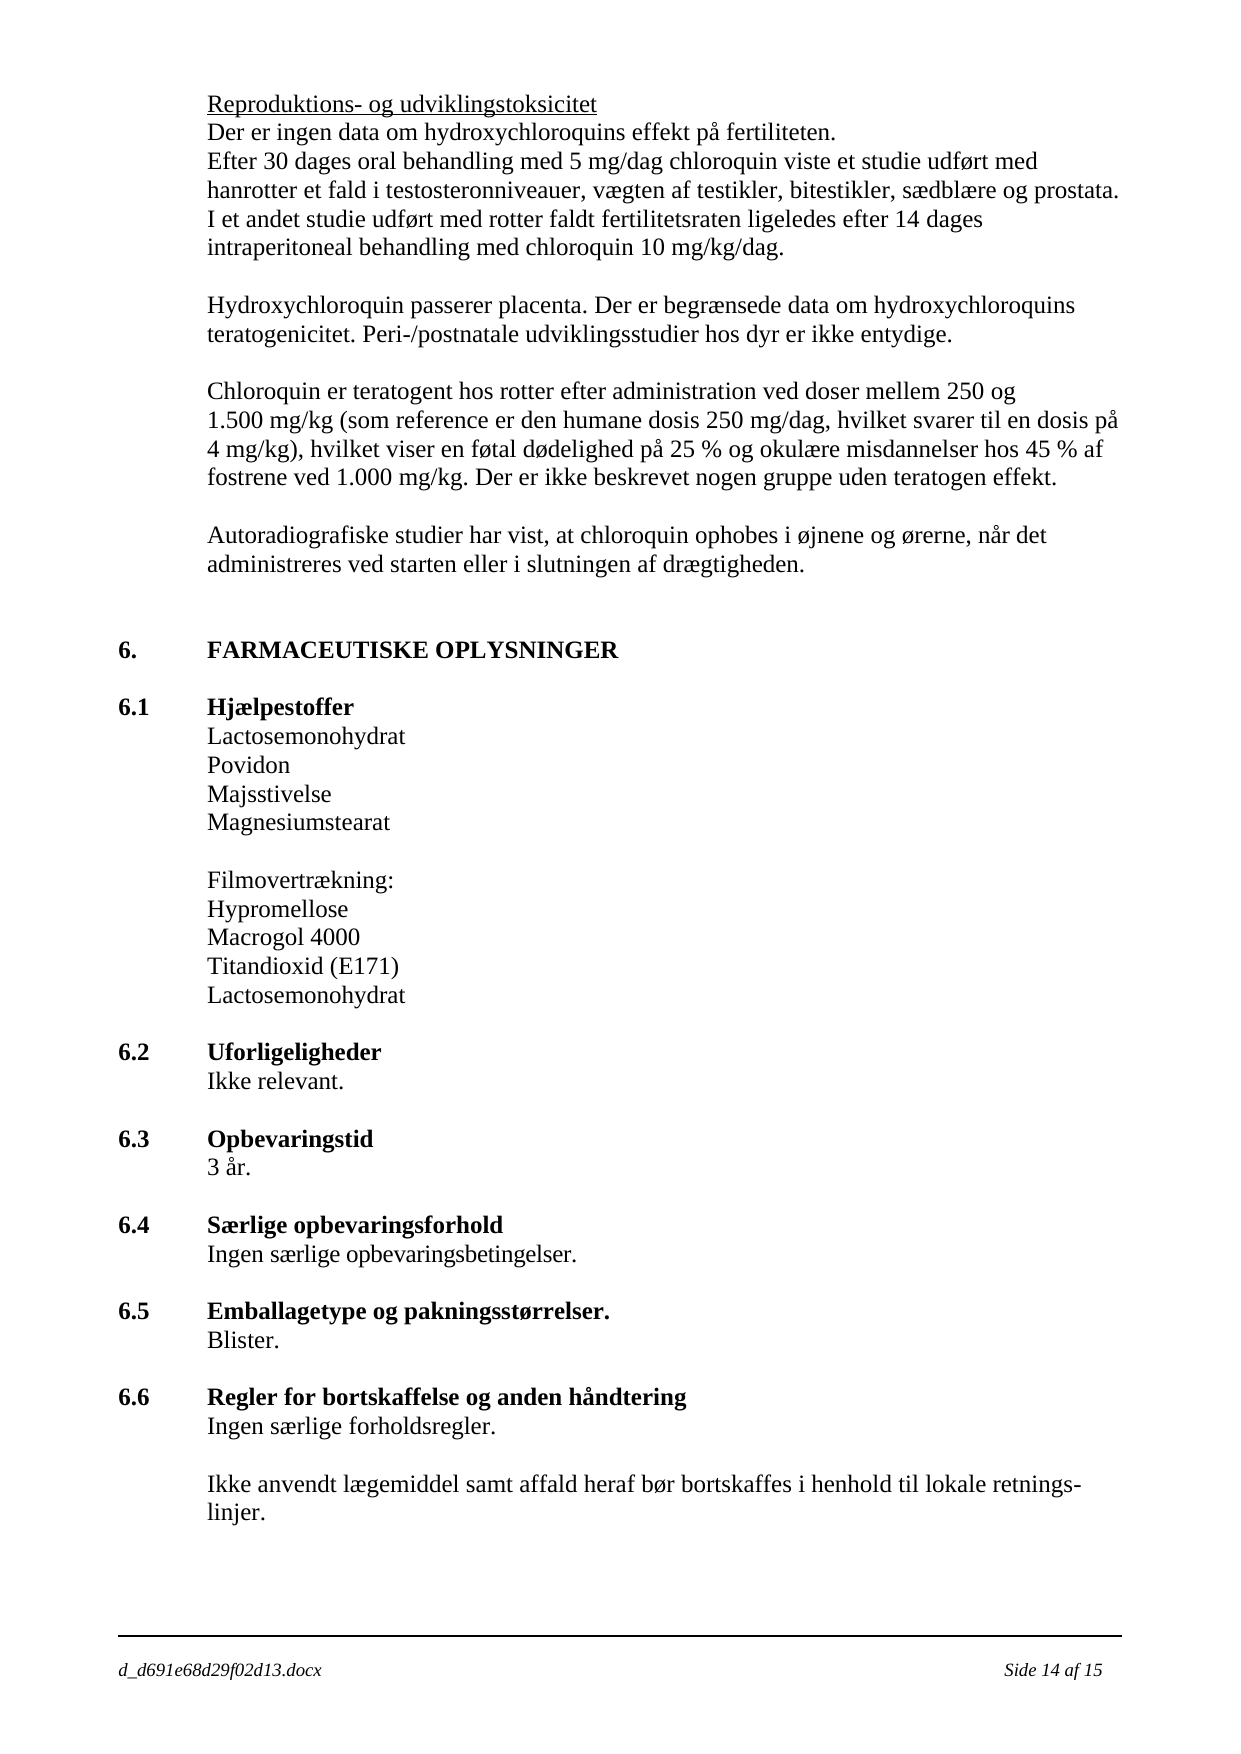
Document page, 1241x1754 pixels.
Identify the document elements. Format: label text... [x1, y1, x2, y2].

list Særlige opbevaringsforhold [118, 1210, 1122, 1239]
text Magnesiumstearat [207, 807, 1122, 836]
text Reproduktions- og udviklingstoksicitet [118, 89, 1122, 117]
text Efter 30 dages oral behandling med 5 mg/dag chloroquin viste et studie udført med hanrotter et fald i testosteronniveauer, vægten af testikler, bitestikler, sædblære og prostata. [207, 146, 1122, 204]
text Autoradiografiske studier har vist, at chloroquin ophobes i øjnene og ørerne, når det administreres ved starten eller i slutningen af drægtigheden. [207, 520, 1122, 577]
text Hypromellose [207, 894, 1122, 922]
text Macrogol 4000 [207, 922, 1122, 951]
text Povidon [207, 750, 1122, 779]
text Blister. [118, 1325, 1122, 1354]
text Lactosemonohydrat [207, 721, 1122, 750]
list Uforligeligheder [118, 1037, 1122, 1066]
text Ikke anvendt lægemiddel samt affald heraf bør bortskaffes i henhold til lokale retningslinjer. [207, 1469, 1122, 1526]
text Ingen særlige forholdsregler. [118, 1411, 1122, 1440]
text Ingen særlige opbevaringsbetingelser. [207, 1239, 1122, 1267]
text Ikke relevant. [118, 1066, 1122, 1095]
text Filmovertrækning: [207, 865, 1122, 894]
list Regler for bortskaffelse og anden håndtering [118, 1382, 1122, 1411]
list Opbevaringstid [118, 1124, 1122, 1152]
text Lactosemonohydrat [207, 980, 1122, 1009]
text 3 år. [207, 1152, 1122, 1181]
list Hjælpestoffer [118, 692, 1122, 721]
list Emballagetype og pakningsstørrelser. [118, 1296, 1122, 1325]
text Majsstivelse [207, 779, 1122, 807]
text Hydroxychloroquin passerer placenta. Der er begrænsede data om hydroxychloroquins teratogenicitet. Peri-/postnatale udviklingsstudier hos dyr er ikke entydige. [207, 290, 1122, 347]
text I et andet studie udført med rotter faldt fertilitetsraten ligeledes efter 14 dages intraperitoneal behandling med chloroquin 10 mg/kg/dag. [207, 204, 1122, 261]
text Titandioxid (E171) [207, 951, 1122, 980]
text Der er ingen data om hydroxychloroquins effekt på fertiliteten. [118, 117, 1122, 146]
list FARMACEUTISKE OPLYSNINGER [118, 635, 1122, 664]
text Chloroquin er teratogent hos rotter efter administration ved doser mellem 250 og 1.500 mg/kg (som reference er den humane dosis 250 mg/dag, hvilket svarer til en dosis på 4 mg/kg), hvilket viser en føtal dødelighed på 25 % og okulære misdannelser hos 45 % af fostrene ved 1.000 mg/kg. Der er ikke beskrevet nogen gruppe uden teratogen effekt. [207, 376, 1122, 491]
